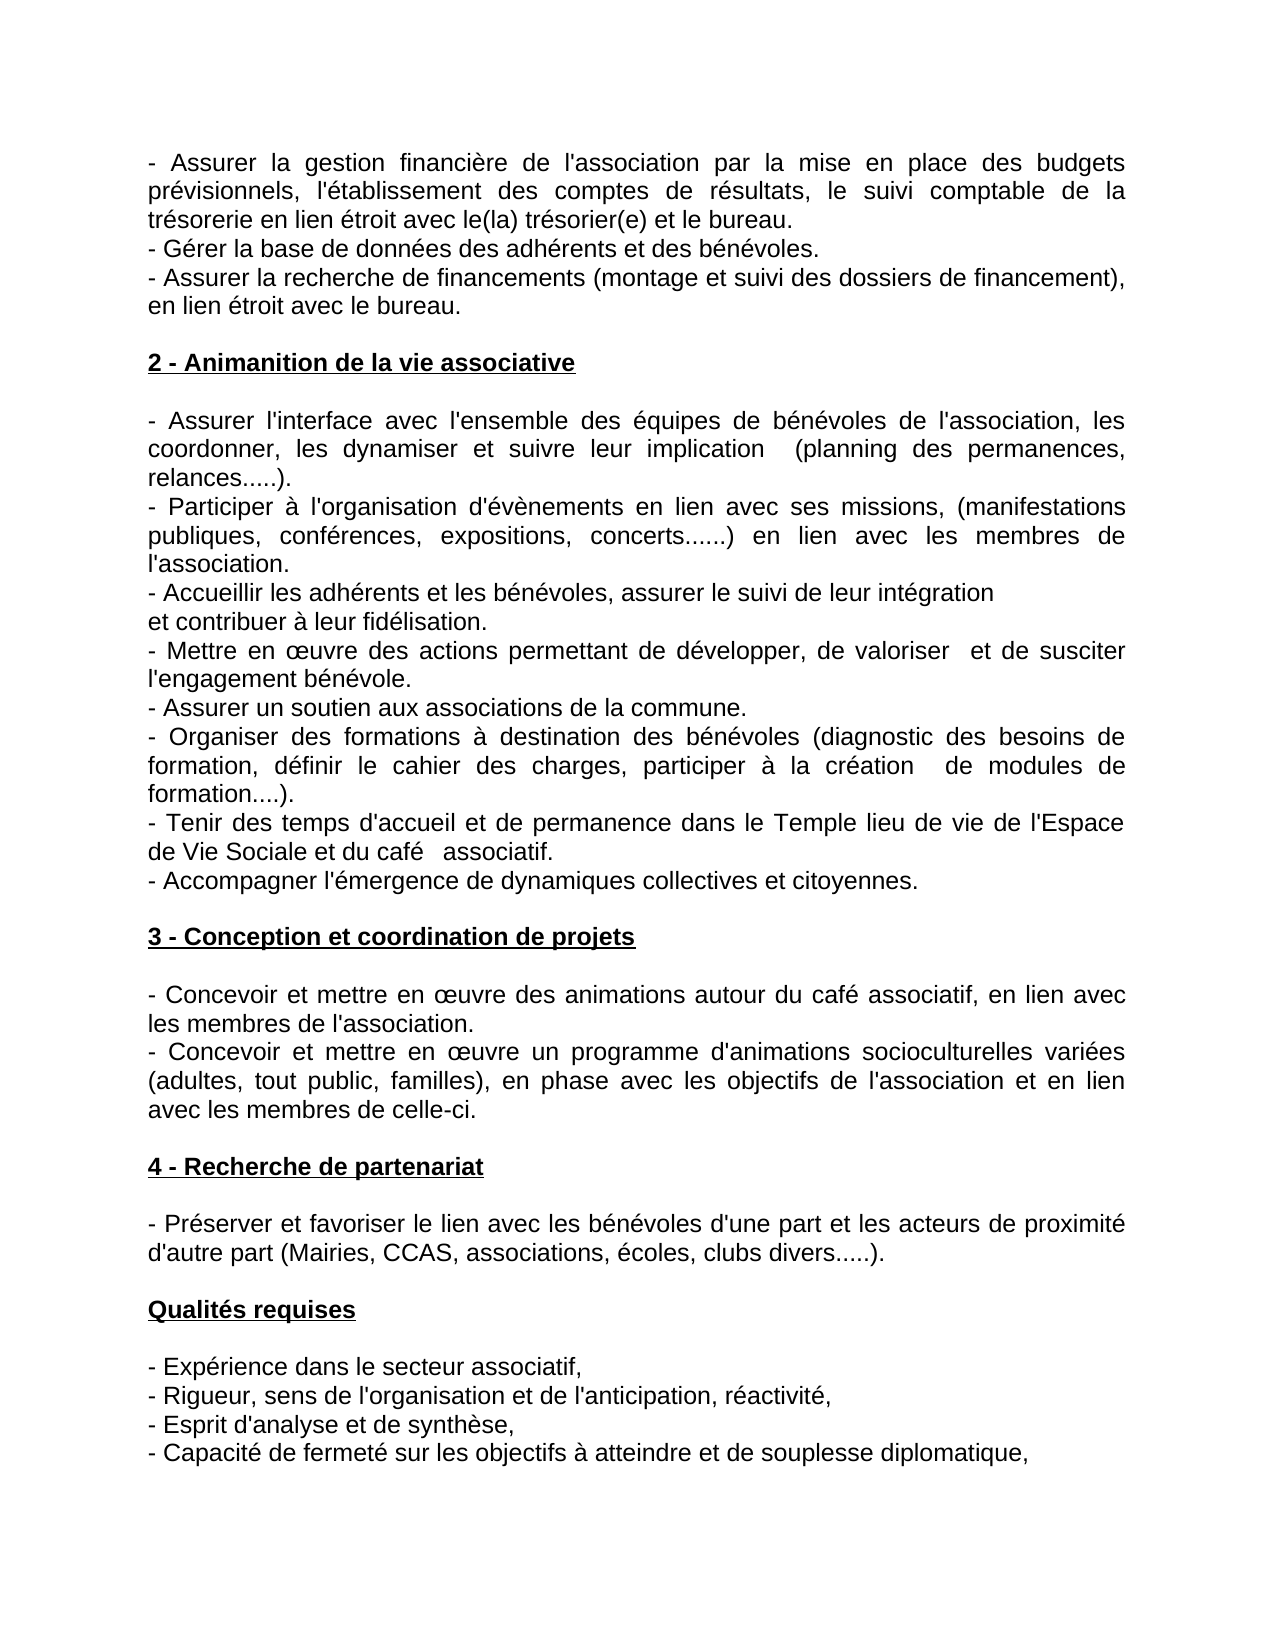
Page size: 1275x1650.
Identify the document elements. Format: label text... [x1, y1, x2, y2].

text - Assurer l'interface avec l'ensemble des équipes de bénévoles de l'association, les coordonner, les dynamiser et suivre leur implication (planning des permanences, relances.....). [148, 406, 1127, 492]
text et contribuer à leur fidélisation. [148, 607, 1127, 636]
text - Accueillir les adhérents et les bénévoles, assurer le suivi de leur intégration [148, 578, 1127, 607]
text - Tenir des temps d'accueil et de permanence dans le Temple lieu de vie de l'Espace de Vie Sociale et du café associatif. [148, 808, 1127, 866]
text - Esprit d'analyse et de synthèse, [148, 1410, 1127, 1438]
text Qualités requises [148, 1295, 1127, 1323]
text - Rigueur, sens de l'organisation et de l'anticipation, réactivité, [148, 1381, 1127, 1410]
text - Capacité de fermeté sur les objectifs à atteindre et de souplesse diplomatique, [148, 1438, 1127, 1467]
text - Concevoir et mettre en œuvre des animations autour du café associatif, en lien avec les membres de l'association. [148, 980, 1127, 1037]
text - Mettre en œuvre des actions permettant de développer, de valoriser et de susciter l'engagement bénévole. [148, 636, 1127, 693]
text 2 - Animanition de la vie associative [148, 348, 1127, 377]
text - Assurer la gestion financière de l'association par la mise en place des budgets prévisionnels, l'établissement des comptes de résultats, le suivi comptable de la trésorerie en lien étroit avec le(la) trésorier(e) et le bureau. [148, 148, 1127, 234]
text - Assurer un soutien aux associations de la commune. [148, 693, 1127, 722]
text 4 - Recherche de partenariat [148, 1152, 1127, 1180]
text - Gérer la base de données des adhérents et des bénévoles. [148, 234, 1127, 263]
text - Participer à l'organisation d'évènements en lien avec ses missions, (manifestations publiques, conférences, expositions, concerts......) en lien avec les membres de l'association. [148, 492, 1127, 578]
text - Concevoir et mettre en œuvre un programme d'animations socioculturelles variées (adultes, tout public, familles), en phase avec les objectifs de l'association et en lien avec les membres de celle-ci. [148, 1037, 1127, 1124]
text - Assurer la recherche de financements (montage et suivi des dossiers de financement), en lien étroit avec le bureau. [148, 263, 1127, 320]
text - Accompagner l'émergence de dynamiques collectives et citoyennes. [148, 866, 1127, 894]
text - Organiser des formations à destination des bénévoles (diagnostic des besoins de formation, définir le cahier des charges, participer à la création de modules de formation....). [148, 722, 1127, 808]
text - Préserver et favoriser le lien avec les bénévoles d'une part et les acteurs de proximité d'autre part (Mairies, CCAS, associations, écoles, clubs divers.....). [148, 1209, 1127, 1267]
text - Expérience dans le secteur associatif, [148, 1352, 1127, 1381]
text 3 - Conception et coordination de projets [148, 922, 1127, 951]
